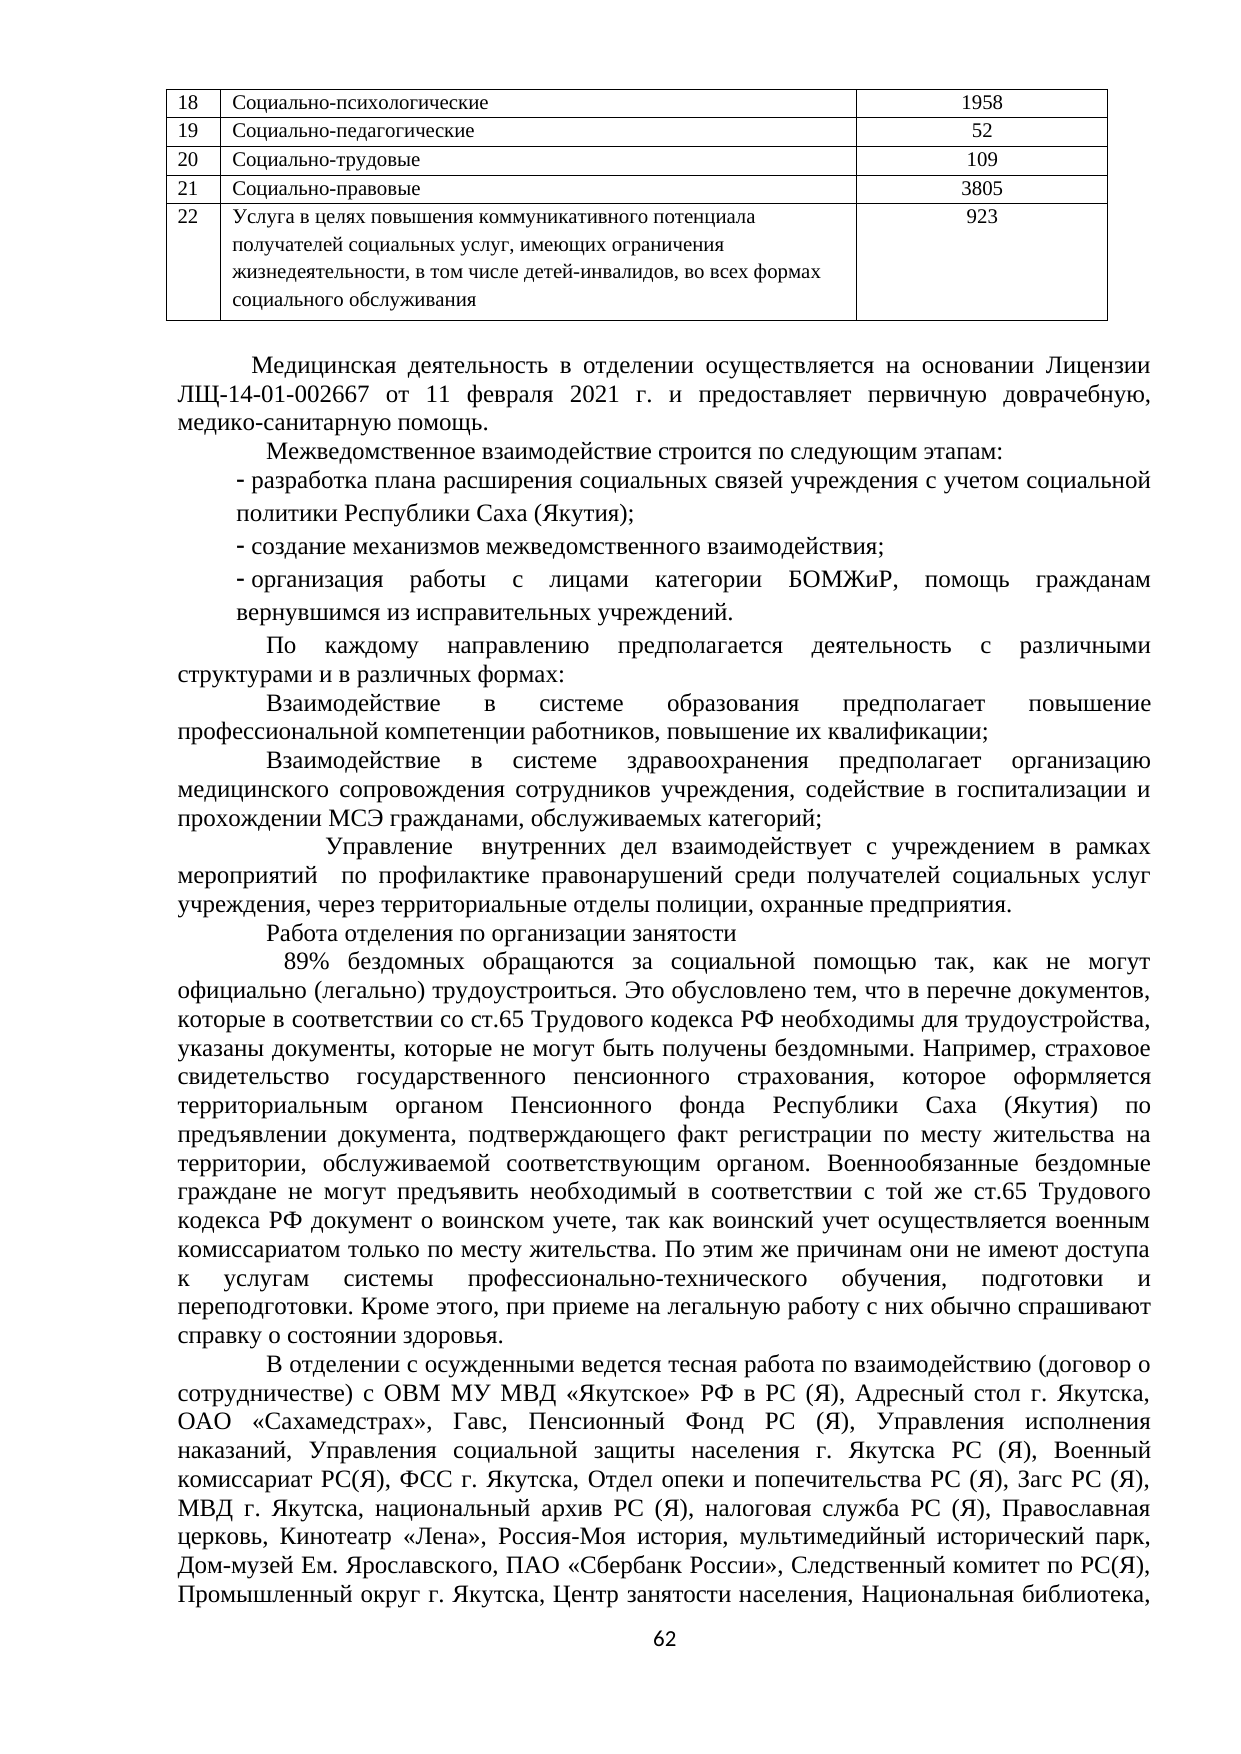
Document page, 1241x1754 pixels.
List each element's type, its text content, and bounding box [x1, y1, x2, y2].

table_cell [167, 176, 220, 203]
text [177, 1349, 1152, 1608]
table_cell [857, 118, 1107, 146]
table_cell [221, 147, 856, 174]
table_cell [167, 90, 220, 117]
text Межведомственное взаимодействие строится по следующим этапам: [177, 436, 1152, 465]
list разработка плана расширения социальных связей учреждения с учетом социальной политики Республики Саха (Якутия); [236, 465, 1152, 527]
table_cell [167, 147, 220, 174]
text Медицинская деятельность в отделении осуществляется на основании Лицензии ЛЩ-14-01-002667 от 11 февраля 2021 г. и предоставляет первичную доврачебную, медико-санитарную помощь. [177, 350, 1152, 436]
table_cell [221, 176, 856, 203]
list создание механизмов межведомственного взаимодействия; [236, 531, 1152, 560]
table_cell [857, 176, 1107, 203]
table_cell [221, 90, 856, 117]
text По каждому направлению предполагается деятельность с различными структурами и в различных формах: [177, 630, 1152, 688]
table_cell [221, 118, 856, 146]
text Взаимодействие в системе здравоохранения предполагает организацию медицинского сопровождения сотрудников учреждения, содействие в госпитализации и прохождении МСЭ гражданами, обслуживаемых категорий; [177, 745, 1152, 831]
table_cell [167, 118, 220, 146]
text Взаимодействие в системе образования предполагает повышение профессиональной компетенции работников, повышение их квалификации; [177, 688, 1152, 745]
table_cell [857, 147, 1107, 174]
text 89% бездомных обращаются за социальной помощью так, как не могут официально (легально) трудоустроиться. Это обусловлено тем, что в перечне документов, которые в соответствии со ст.65 Трудового кодекса РФ необходимы для трудоустройства, указаны документы, которые не могут быть получены бездомными. Например, страховое свидетельство государственного пенсионного страхования, которое оформляется территориальным органом Пенсионного фонда Республики Саха (Якутия) по предъявлении документа, подтверждающего факт регистрации по месту жительства на территории, обслуживаемой соответствующим органом. Военнообязанные бездомные граждане не могут предъявить необходимый в соответствии с той же ст.65 Трудового кодекса РФ документ о воинском учете, так как воинский учет осуществляется военным комиссариатом только по месту жительства. По этим же причинам они не имеют доступа к услугам системы профессионально-технического обучения, подготовки и переподготовки. Кроме этого, при приеме на легальную работу с них обычно спрашивают справку о состоянии здоровья. [177, 946, 1152, 1349]
text Работа отделения по организации занятости [177, 918, 1152, 946]
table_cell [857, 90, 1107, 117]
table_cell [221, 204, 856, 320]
list организация работы с лицами категории БОМЖиР, помощь гражданам вернувшимся из исправительных учреждений. [236, 564, 1152, 626]
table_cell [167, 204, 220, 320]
text Управление внутренних дел взаимодействует с учреждением в рамках мероприятий по профилактике правонарушений среди получателей социальных услуг учреждения, через территориальные отделы полиции, охранные предприятия. [177, 831, 1152, 918]
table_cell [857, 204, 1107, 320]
